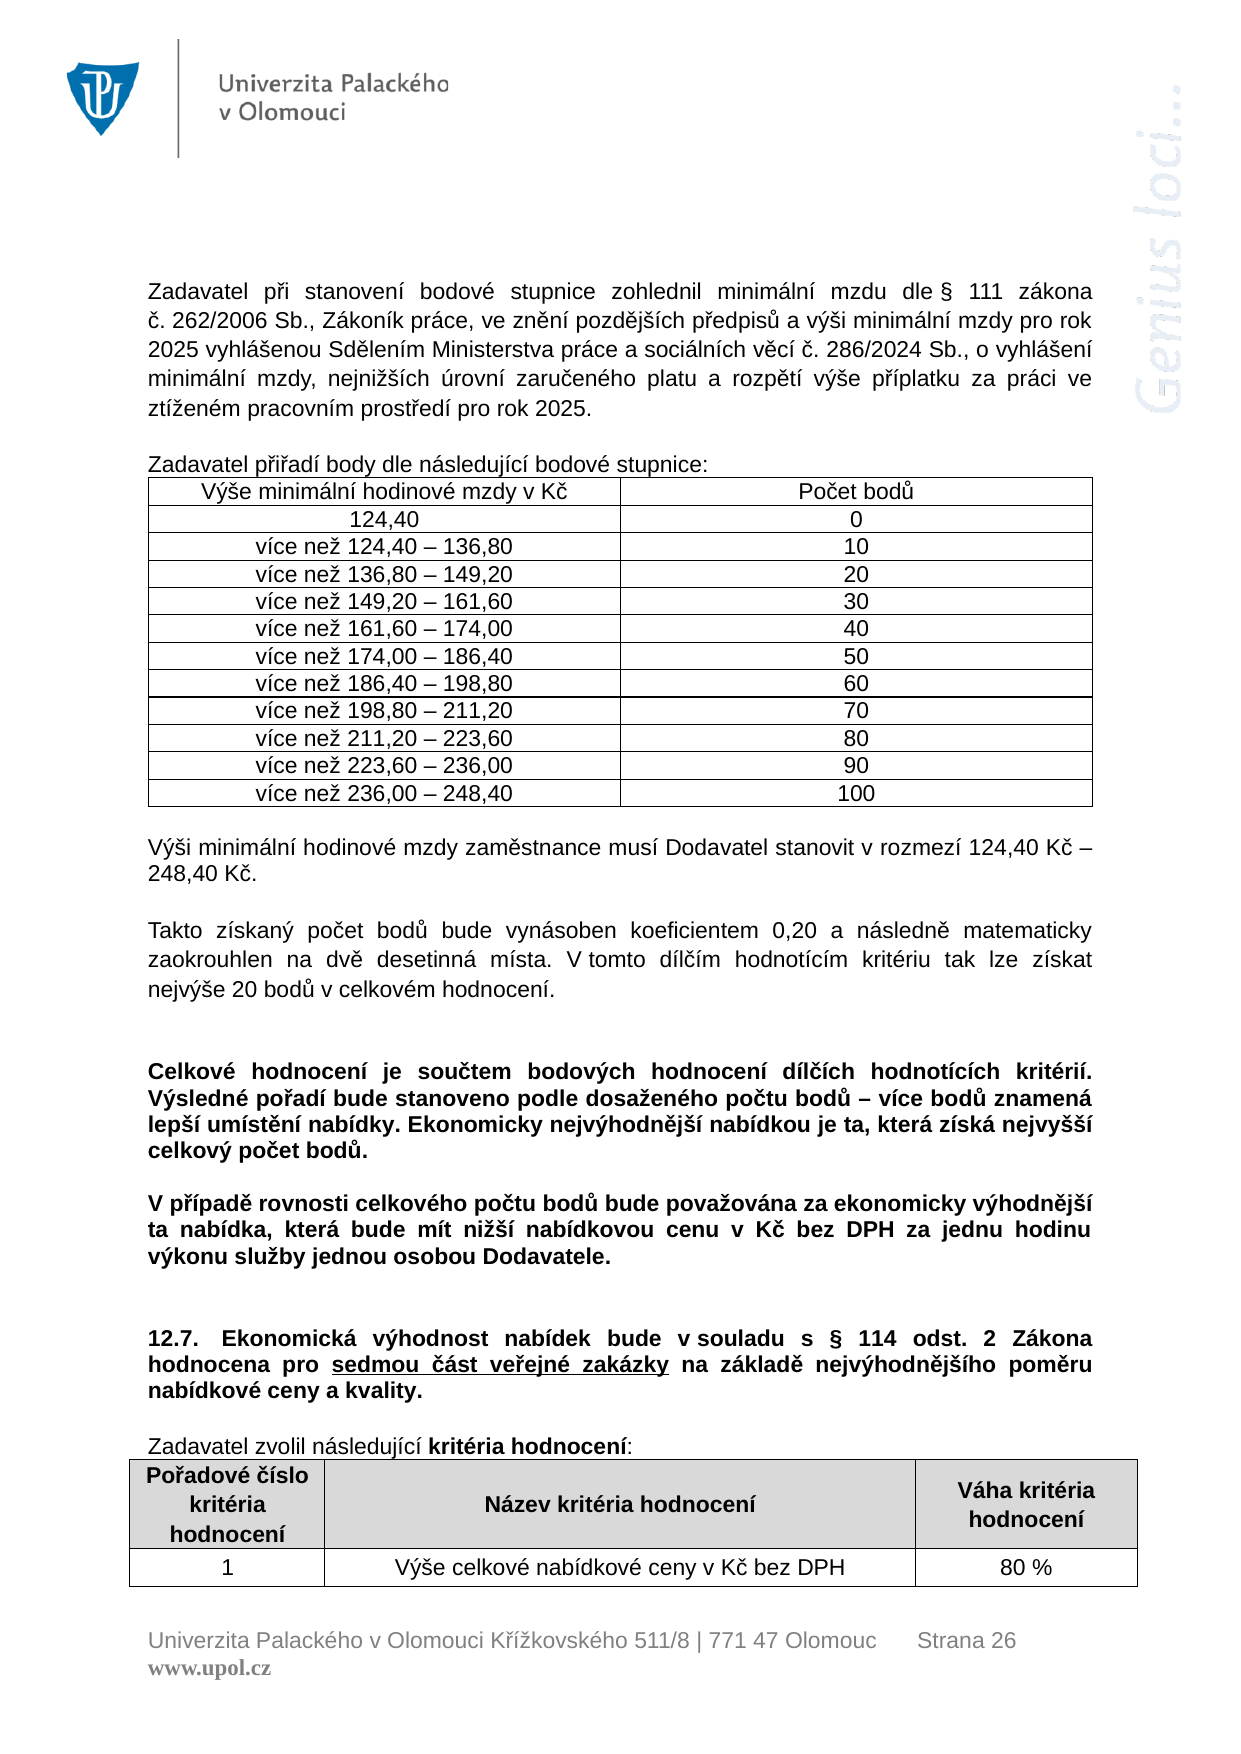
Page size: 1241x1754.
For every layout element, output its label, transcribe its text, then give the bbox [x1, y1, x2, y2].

table_cell 60 [621, 670, 1092, 696]
table_cell více než 161,60 – 174,00 [149, 615, 620, 642]
table_cell 10 [621, 533, 1092, 559]
table_cell 100 [621, 780, 1092, 806]
table_header Pořadové číslo kritéria hodnocení [130, 1460, 324, 1548]
text Celkové hodnocení je součtem bodových hodnocení dílčích hodnotících kritérií. Výsledné pořadí bude stanoveno podle dosaženého počtu bodů – více bodů znamená lepší umístění nabídky. Ekonomicky nejvýhodnější nabídkou je ta, která získá nejvyšší celkový počet bodů. [148, 1058, 1093, 1164]
table_cell 20 [621, 561, 1092, 587]
table_cell více než 174,00 – 186,40 [149, 643, 620, 669]
table_header Počet bodů [621, 478, 1092, 505]
table_cell 30 [621, 588, 1092, 614]
text Zadavatel zvolil následující kritéria hodnocení: [148, 1433, 1093, 1459]
table_cell 40 [621, 615, 1092, 642]
text V případě rovnosti celkového počtu bodů bude považována za ekonomicky výhodnější ta nabídka, která bude mít nižší nabídkovou cenu v Kč bez DPH za jednu hodinu výkonu služby jednou osobou Dodavatele. [148, 1190, 1093, 1269]
table_cell více než 136,80 – 149,20 [149, 561, 620, 587]
table_cell 90 [621, 752, 1092, 779]
table_cell 124,40 [149, 506, 620, 532]
table_cell Výše celkové nabídkové ceny v Kč bez DPH [325, 1549, 915, 1586]
table_cell více než 124,40 – 136,80 [149, 533, 620, 559]
text Takto získaný počet bodů bude vynásoben koeficientem 0,20 a následně matematicky zaokrouhlen na dvě desetinná místa. V tomto dílčím hodnotícím kritériu tak lze získat nejvýše 20 bodů v celkovém hodnocení. [148, 915, 1093, 1003]
table_cell 0 [621, 506, 1092, 532]
text Výši minimální hodinové mzdy zaměstnance musí Dodavatel stanovit v rozmezí 124,40 Kč – 248,40 Kč. [148, 833, 1093, 886]
table_header Výše minimální hodinové mzdy v Kč [149, 478, 620, 505]
text Zadavatel přiřadí body dle následující bodové stupnice: [148, 451, 1093, 477]
table_header Název kritéria hodnocení [325, 1460, 915, 1548]
table_cell více než 211,20 – 223,60 [149, 725, 620, 751]
picture [66, 39, 449, 158]
list Ekonomická výhodnost nabídek bude v souladu s § 114 odst. 2 Zákona hodnocena pro sedmou část veřejné zakázky na základě nejvýhodnějšího poměru nabídkové ceny a kvality. [148, 1325, 1093, 1404]
table_cell více než 236,00 – 248,40 [149, 780, 620, 806]
table_header Váha kritéria hodnocení [916, 1460, 1137, 1548]
table_cell více než 186,40 – 198,80 [149, 670, 620, 696]
table_cell 70 [621, 698, 1092, 724]
table_cell 80 % [916, 1549, 1137, 1586]
table_cell více než 149,20 – 161,60 [149, 588, 620, 614]
table_cell více než 223,60 – 236,00 [149, 752, 620, 779]
table_cell 80 [621, 725, 1092, 751]
picture [1132, 85, 1181, 413]
text Zadavatel při stanovení bodové stupnice zohlednil minimální mzdu dle § 111 zákona č. 262/2006 Sb., Zákoník práce, ve znění pozdějších předpisů a výši minimální mzdy pro rok 2025 vyhlášenou Sdělením Ministerstva práce a sociálních věcí č. 286/2024 Sb., o vyhlášení minimální mzdy, nejnižších úrovní zaručeného platu a rozpětí výše příplatku za práci ve ztíženém pracovním prostředí pro rok 2025. [148, 104, 1093, 422]
table_cell 50 [621, 643, 1092, 669]
table_cell 1 [130, 1549, 324, 1586]
table_cell více než 198,80 – 211,20 [149, 698, 620, 724]
